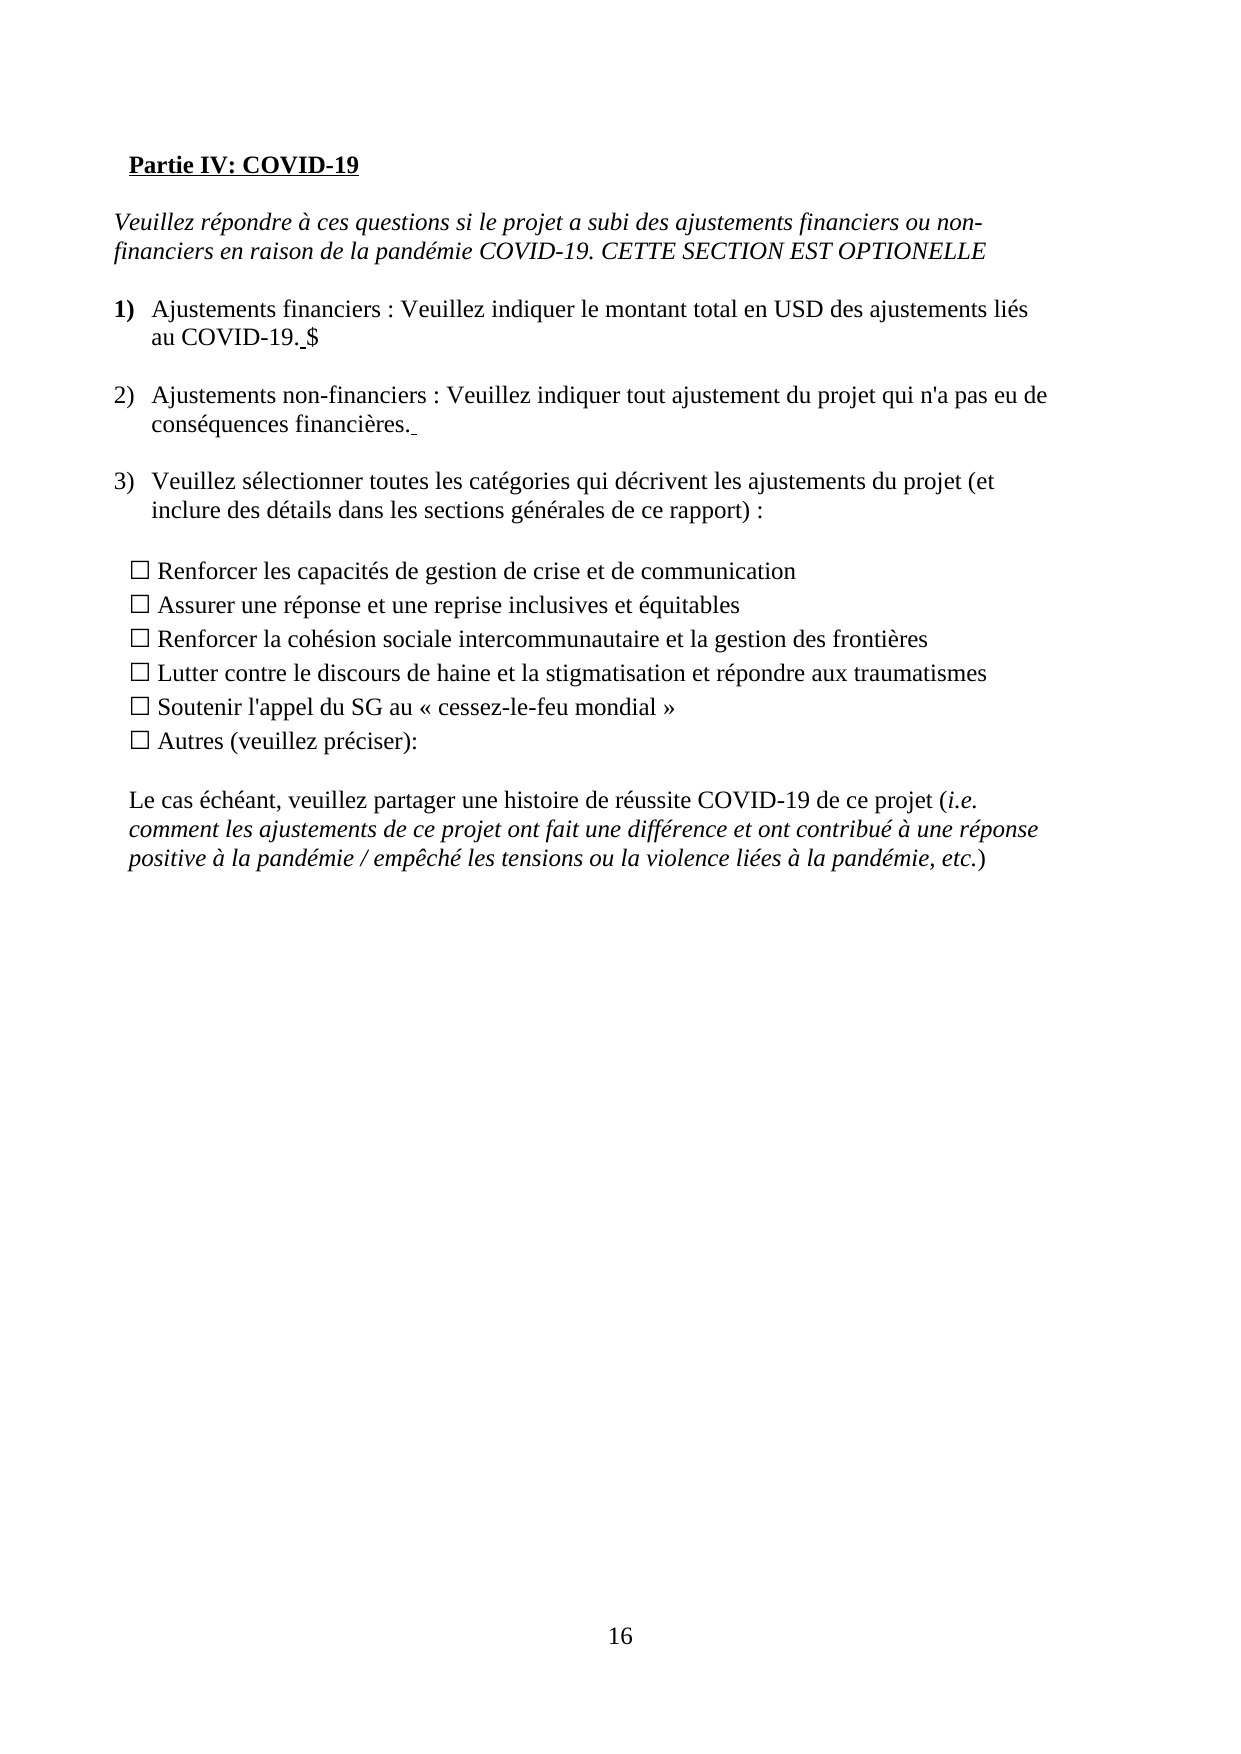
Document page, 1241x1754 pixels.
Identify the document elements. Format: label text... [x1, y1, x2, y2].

text Soutenir l'appel du SG au « cessez-le-feu mondial » [128, 689, 1053, 723]
text Partie IV: COVID-19 [128, 150, 1053, 179]
text Assurer une réponse et une reprise inclusives et équitables [128, 587, 1053, 621]
text Renforcer les capacités de gestion de crise et de communication [128, 552, 1053, 587]
list Ajustements financiers : Veuillez indiquer le montant total en USD des ajustements liés au COVID-19. $ [114, 294, 1053, 351]
list Ajustements non-financiers : Veuillez indiquer tout ajustement du projet qui n'a pas eu de conséquences financières. [114, 380, 1053, 437]
text Lutter contre le discours de haine et la stigmatisation et répondre aux traumatismes [128, 655, 1053, 689]
list Veuillez sélectionner toutes les catégories qui décrivent les ajustements du projet (et inclure des détails dans les sections générales de ce rapport) : [114, 466, 1053, 524]
text Le cas échéant, veuillez partager une histoire de réussite COVID-19 de ce projet (i.e. comment les ajustements de ce projet ont fait une différence et ont contribué à une réponse positive à la pandémie / empêché les tensions ou la violence liées à la pandémie, etc.) [128, 786, 1053, 872]
text Renforcer la cohésion sociale intercommunautaire et la gestion des frontières [128, 621, 1053, 655]
text Autres (veuillez préciser): [128, 723, 1053, 757]
text Veuillez répondre à ces questions si le projet a subi des ajustements financiers ou non-financiers en raison de la pandémie COVID-19. CETTE SECTION EST OPTIONELLE [114, 207, 1053, 265]
